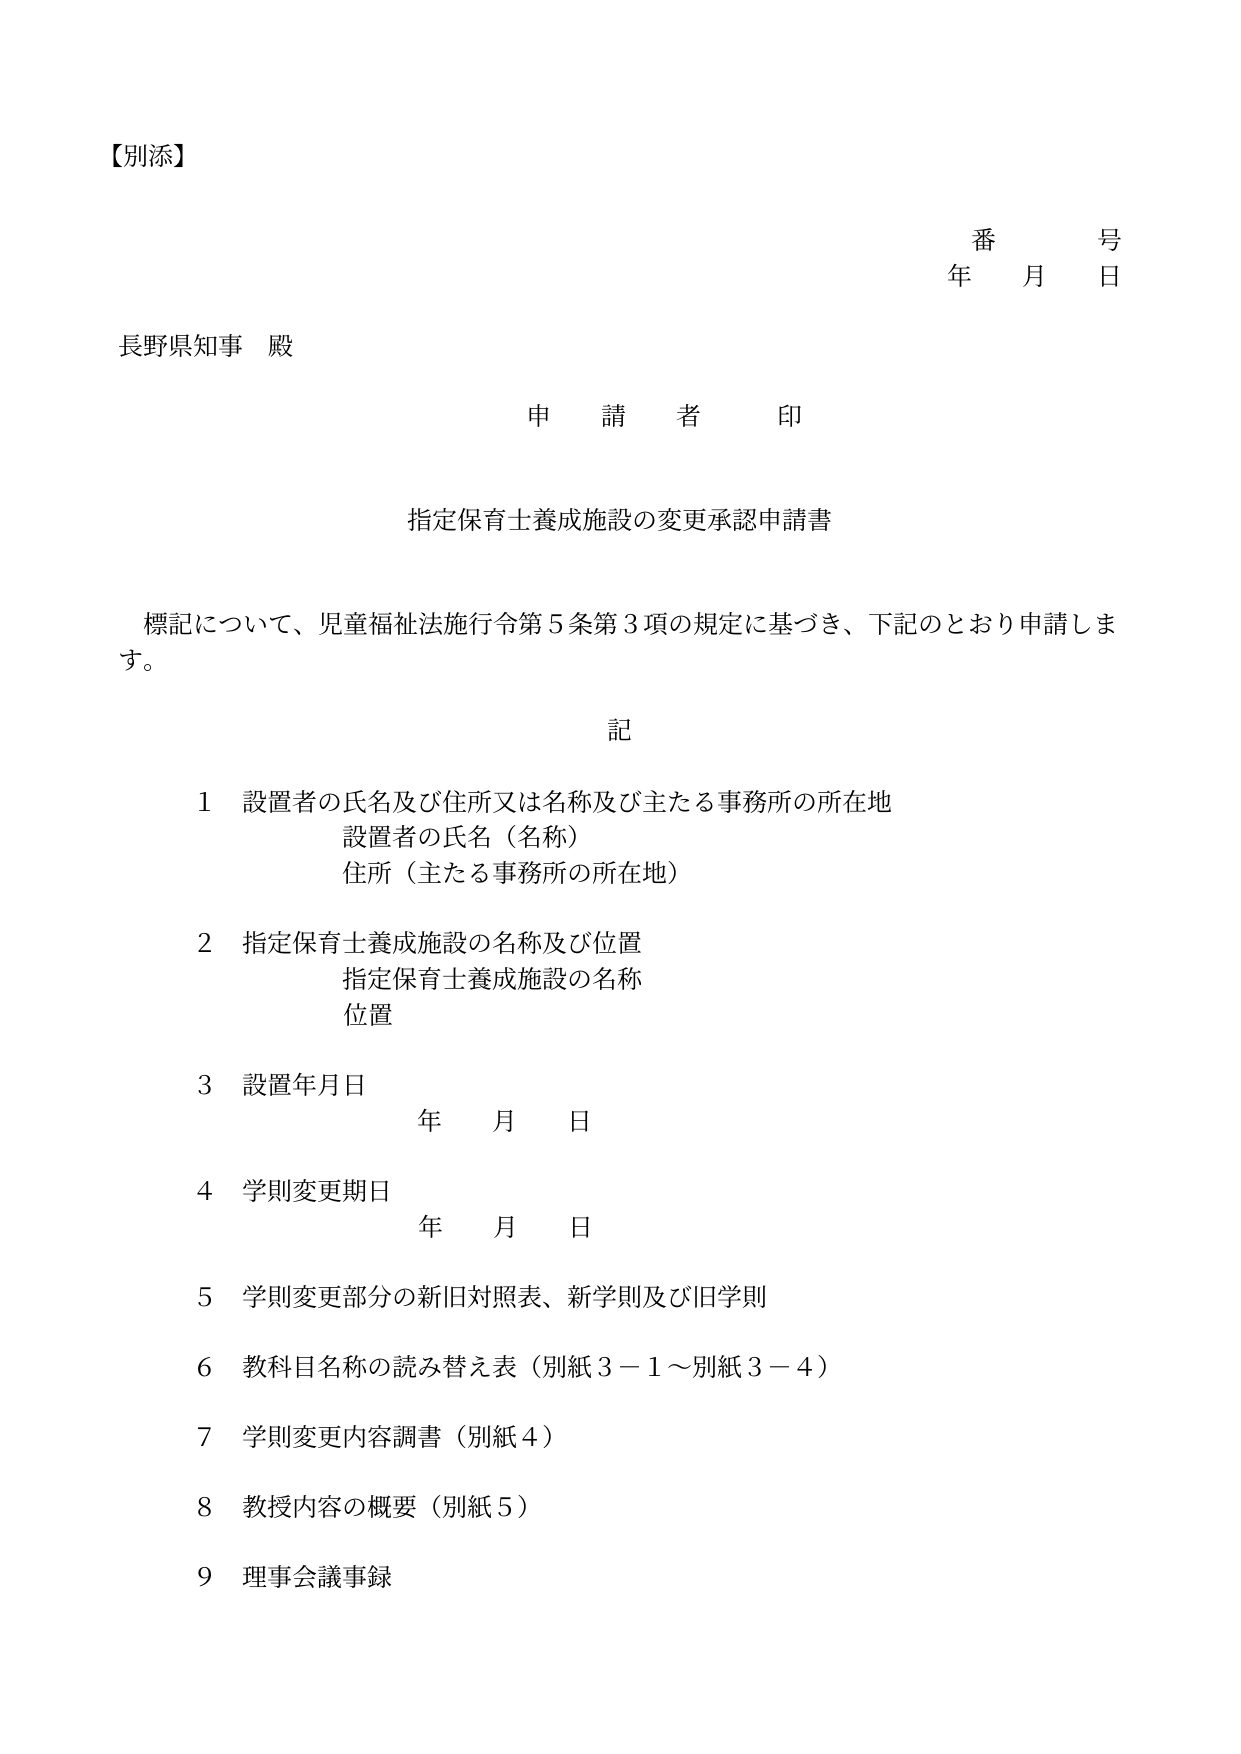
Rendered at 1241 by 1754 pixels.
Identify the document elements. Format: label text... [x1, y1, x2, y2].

text ６ 教科目名称の読み替え表（別紙３－１～別紙３－４） [118, 1348, 1122, 1384]
text ９ 理事会議事録 [118, 1558, 1122, 1594]
text 住所（主たる事務所の所在地） [118, 854, 1122, 890]
text 指定保育士養成施設の名称 [118, 960, 1122, 996]
text ４ 学則変更期日 [118, 1172, 1122, 1208]
text 長野県知事 殿 [118, 326, 1122, 362]
text ２ 指定保育士養成施設の名称及び位置 [118, 924, 1122, 960]
text ５ 学則変更部分の新旧対照表、新学則及び旧学則 [118, 1278, 1122, 1314]
text 設置者の氏名（名称） [118, 818, 1122, 854]
text 年 月 日 [118, 1102, 1122, 1138]
text 年 月 日 [140, 256, 1122, 292]
text ７ 学則変更内容調書（別紙４） [118, 1418, 1122, 1454]
subtitle 記 [118, 710, 1122, 746]
text ３ 設置年月日 [118, 1066, 1122, 1102]
text 番 号 [118, 220, 1122, 256]
text 位置 [118, 996, 1122, 1032]
text １ 設置者の氏名及び住所又は名称及び主たる事務所の所在地 [118, 782, 1122, 818]
text 指定保育士養成施設の変更承認申請書 [118, 500, 1122, 536]
text 標記について、児童福祉法施行令第５条第３項の規定に基づき、下記のとおり申請します。 [118, 604, 1122, 676]
text 年 月 日 [118, 1208, 1122, 1244]
text 申 請 者 印 [140, 396, 1122, 432]
text ８ 教授内容の概要（別紙５） [118, 1488, 1122, 1524]
